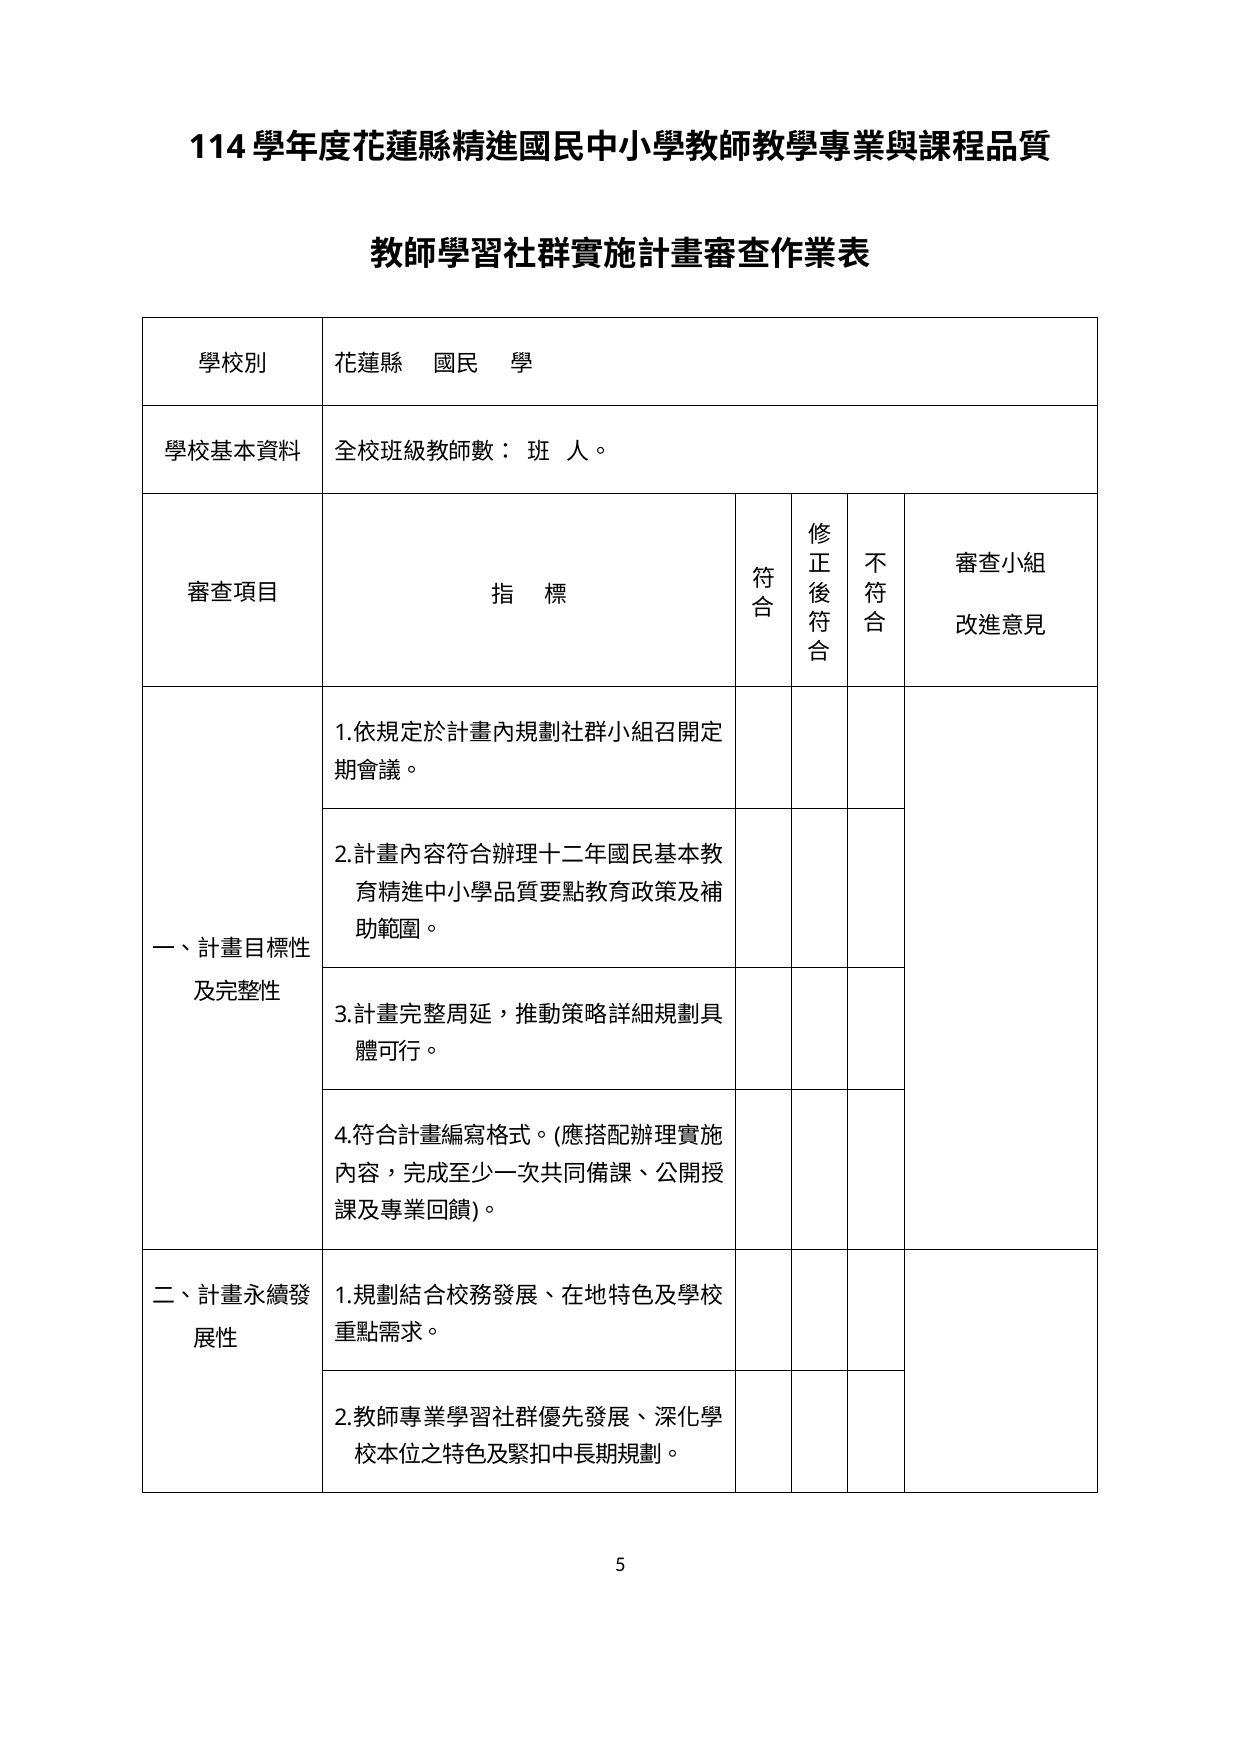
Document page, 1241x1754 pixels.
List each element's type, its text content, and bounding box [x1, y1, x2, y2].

table_cell 3.計畫完整周延，推動策略詳細規劃具體可行。 [323, 968, 735, 1089]
table_cell 全校班級教師數： 班 人。 [323, 406, 1097, 493]
text 114學年度花蓮縣精進國民中小學教師教學專業與課程品質 [75, 107, 1165, 182]
table_cell [736, 1090, 791, 1248]
table_cell [905, 687, 1097, 1248]
table_cell 不符合 [848, 494, 904, 686]
table_cell [736, 809, 791, 967]
table_cell 一、計畫目標性及完整性 [143, 687, 322, 1248]
table_cell [848, 687, 904, 808]
table_cell 1.依規定於計畫內規劃社群小組召開定期會議。 [323, 687, 735, 808]
table_cell 2.教師專業學習社群優先發展、深化學校本位之特色及緊扣中長期規劃。 [323, 1371, 735, 1492]
table_header 花蓮縣 國民 學 [323, 318, 1097, 405]
table_cell [848, 968, 904, 1089]
table_cell [848, 1250, 904, 1370]
table_cell [736, 1371, 791, 1492]
table_cell 審查項目 [143, 494, 322, 686]
table_cell 2.計畫內容符合辦理十二年國民基本教育精進中小學品質要點教育政策及補助範圍。 [323, 809, 735, 967]
table_cell [792, 968, 847, 1089]
table_cell [792, 1371, 847, 1492]
table_cell [848, 1371, 904, 1492]
table_cell [848, 1090, 904, 1248]
table_cell 1.規劃結合校務發展、在地特色及學校重點需求。 [323, 1250, 735, 1370]
table_cell 符合 [736, 494, 791, 686]
table_cell 指 標 [323, 494, 735, 686]
table_cell [792, 1250, 847, 1370]
table_cell [792, 809, 847, 967]
table_cell [792, 687, 847, 808]
table_cell [736, 1250, 791, 1370]
table_cell 二、計畫永續發展性 [143, 1250, 322, 1492]
text 教師學習社群實施計畫審查作業表 [75, 214, 1165, 289]
table_cell [736, 968, 791, 1089]
table_cell [848, 809, 904, 967]
table_cell [905, 1250, 1097, 1492]
table_cell 修正後符合 [792, 494, 847, 686]
table_header 學校別 [143, 318, 322, 405]
table_cell 4.符合計畫編寫格式。(應搭配辦理實施內容，完成至少一次共同備課、公開授課及專業回饋)。 [323, 1090, 735, 1248]
table_cell [792, 1090, 847, 1248]
table_cell [736, 687, 791, 808]
table_cell 審查小組 改進意見 [905, 494, 1097, 686]
table_cell 學校基本資料 [143, 406, 322, 493]
